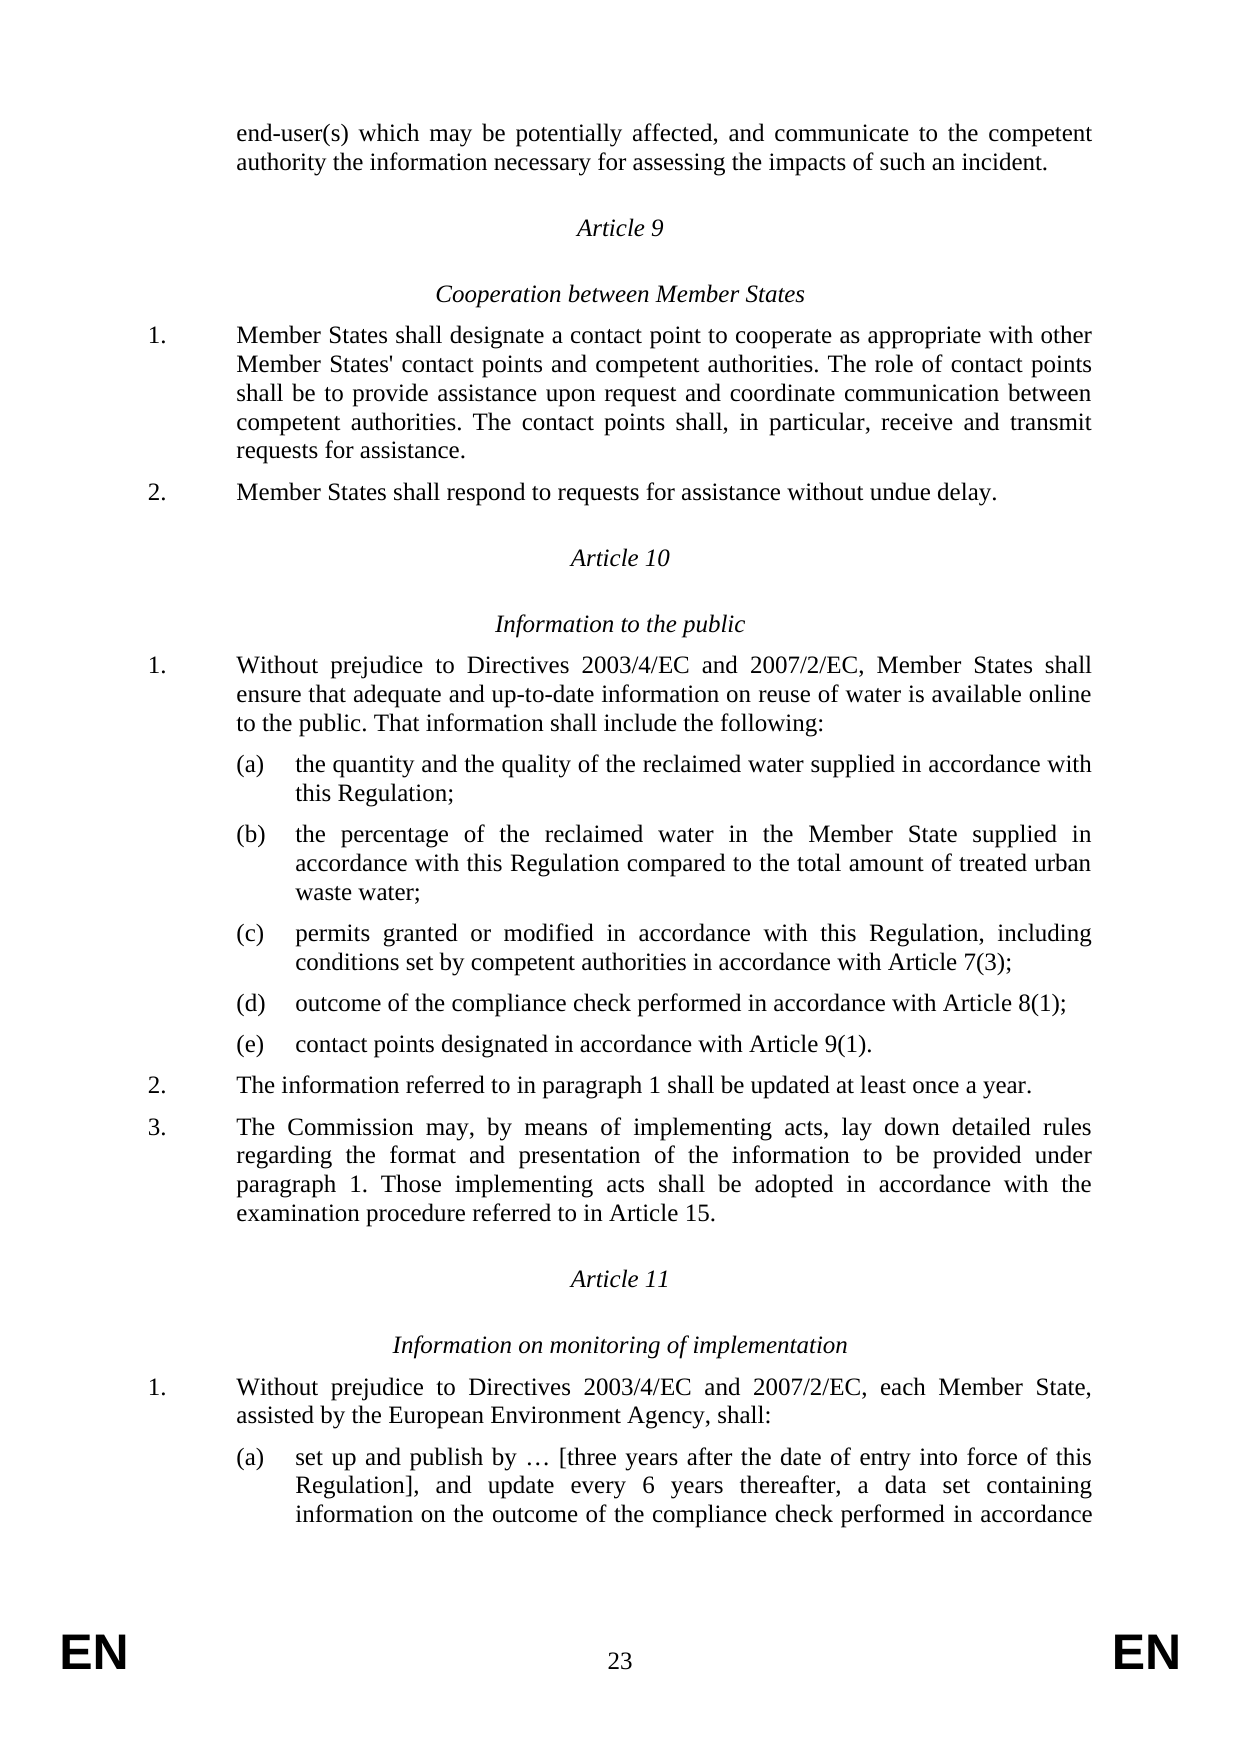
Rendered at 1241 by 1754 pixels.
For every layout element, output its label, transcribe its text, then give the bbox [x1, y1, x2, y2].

text 2. The information referred to in paragraph 1 shall be updated at least once a year. [148, 1071, 1093, 1099]
text Information to the public [148, 609, 1093, 638]
list the percentage of the reclaimed water in the Member State supplied in accordance with this Regulation compared to the total amount of treated urban waste water; [236, 819, 1093, 906]
text Information on monitoring of implementation [148, 1331, 1093, 1359]
text Cooperation between Member States [148, 279, 1093, 308]
list permits granted or modified in accordance with this Regulation, including conditions set by competent authorities in accordance with Article 7(3); [236, 918, 1093, 976]
text 1. Member States shall designate a contact point to cooperate as appropriate with other Member States' contact points and competent authorities. The role of contact points shall be to provide assistance upon request and coordinate communication between competent authorities. The contact points shall, in particular, receive and transmit requests for assistance. [148, 321, 1093, 464]
list the quantity and the quality of the reclaimed water supplied in accordance with this Regulation; [236, 749, 1093, 807]
text Article 9 [148, 213, 1093, 242]
text 1. Without prejudice to Directives 2003/4/EC and 2007/2/EC, each Member State, assisted by the European Environment Agency, shall: [148, 1372, 1093, 1429]
text 3. The Commission may, by means of implementing acts, lay down detailed rules regarding the format and presentation of the information to be provided under paragraph 1. Those implementing acts shall be adopted in accordance with the examination procedure referred to in Article 15. [148, 1112, 1093, 1227]
text 1. Without prejudice to Directives 2003/4/EC and 2007/2/EC, Member States shall ensure that adequate and up-to-date information on reuse of water is available online to the public. That information shall include the following: [148, 651, 1093, 737]
list outcome of the compliance check performed in accordance with Article 8(1); [236, 988, 1093, 1017]
text Article 10 [148, 543, 1093, 572]
list contact points designated in accordance with Article 9(1). [236, 1029, 1093, 1058]
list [236, 1442, 1093, 1528]
text 2. Member States shall respond to requests for assistance without undue delay. [148, 477, 1093, 506]
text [148, 118, 1093, 176]
text Article 11 [148, 1264, 1093, 1293]
